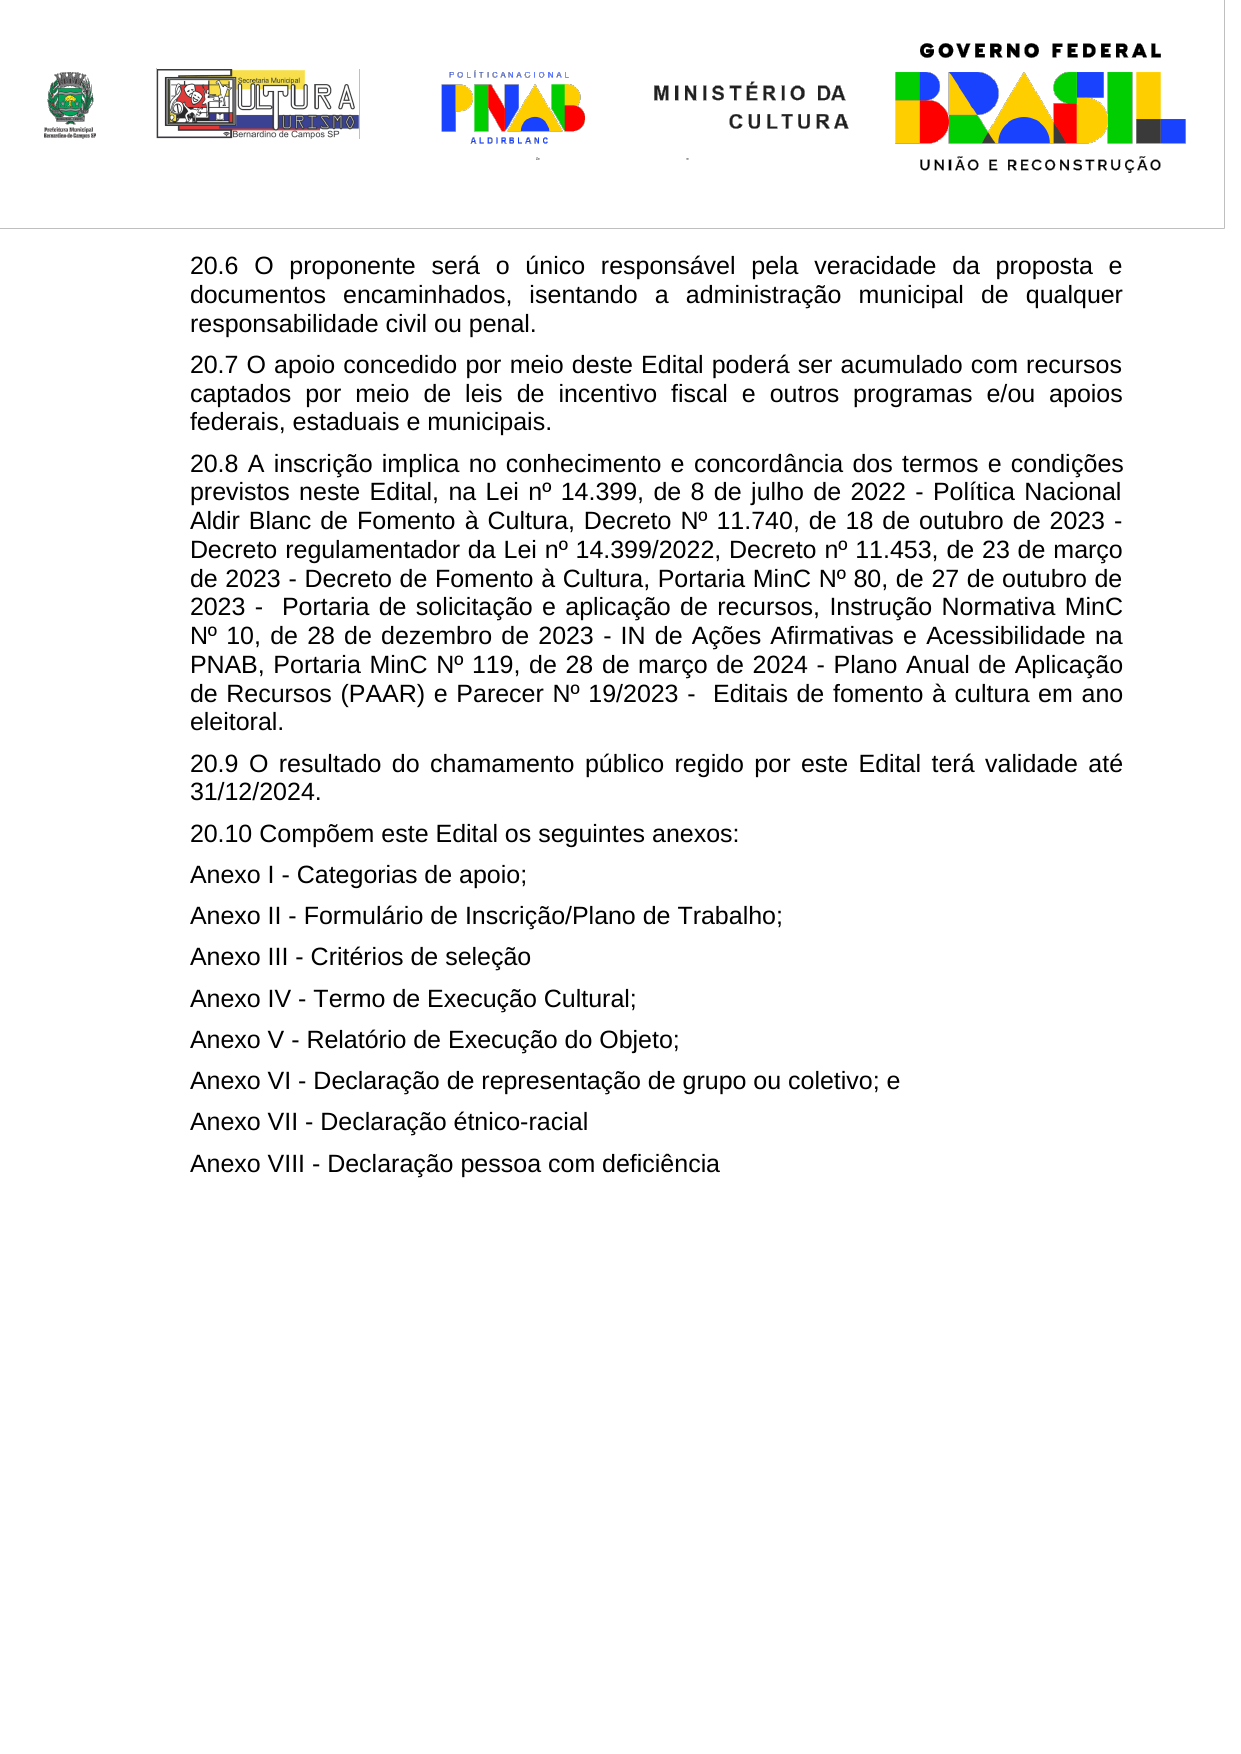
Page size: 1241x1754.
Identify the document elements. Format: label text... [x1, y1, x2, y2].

text 20.6 O proponente será o único responsável pela veracidade da proposta e documentos encaminhados, isentando a administração municipal de qualquer responsabilidade civil ou penal. [190, 251, 1124, 337]
text Anexo VIII - Declaração pessoa com deficiência [190, 1148, 1124, 1177]
text Anexo VII - Declaração étnico-racial [190, 1107, 1124, 1136]
text Anexo III - Critérios de seleção [190, 942, 1124, 971]
text Anexo V - Relatório de Execução do Objeto; [190, 1025, 1124, 1053]
text Anexo I - Categorias de apoio; [190, 860, 1124, 888]
text Anexo IV - Termo de Execução Cultural; [190, 983, 1124, 1012]
text 20.9 O resultado do chamamento público regido por este Edital terá validade até 31/12/2024. [190, 748, 1124, 806]
picture [0, 0, 1226, 230]
text 20.8 A inscrição implica no conhecimento e concordância dos termos e condições previstos neste Edital, na Lei nº 14.399, de 8 de julho de 2022 - Política Nacional Aldir Blanc de Fomento à Cultura, Decreto Nº 11.740, de 18 de outubro de 2023 - Decreto regulamentador da Lei nº 14.399/2022, Decreto nº 11.453, de 23 de março de 2023 - Decreto de Fomento à Cultura, Portaria MinC Nº 80, de 27 de outubro de 2023 - Portaria de solicitação e aplicação de recursos, Instrução Normativa MinC Nº 10, de 28 de dezembro de 2023 - IN de Ações Afirmativas e Acessibilidade na PNAB, Portaria MinC Nº 119, de 28 de março de 2024 - Plano Anual de Aplicação de Recursos (PAAR) e Parecer Nº 19/2023 - Editais de fomento à cultura em ano eleitoral. [190, 448, 1124, 736]
text 20.7 O apoio concedido por meio deste Edital poderá ser acumulado com recursos captados por meio de leis de incentivo fiscal e outros programas e/ou apoios federais, estaduais e municipais. [190, 350, 1124, 436]
text Anexo VI - Declaração de representação de grupo ou coletivo; e [190, 1066, 1124, 1095]
text 20.10 Compõem este Edital os seguintes anexos: [190, 818, 1124, 847]
text Anexo II - Formulário de Inscrição/Plano de Trabalho; [190, 901, 1124, 930]
